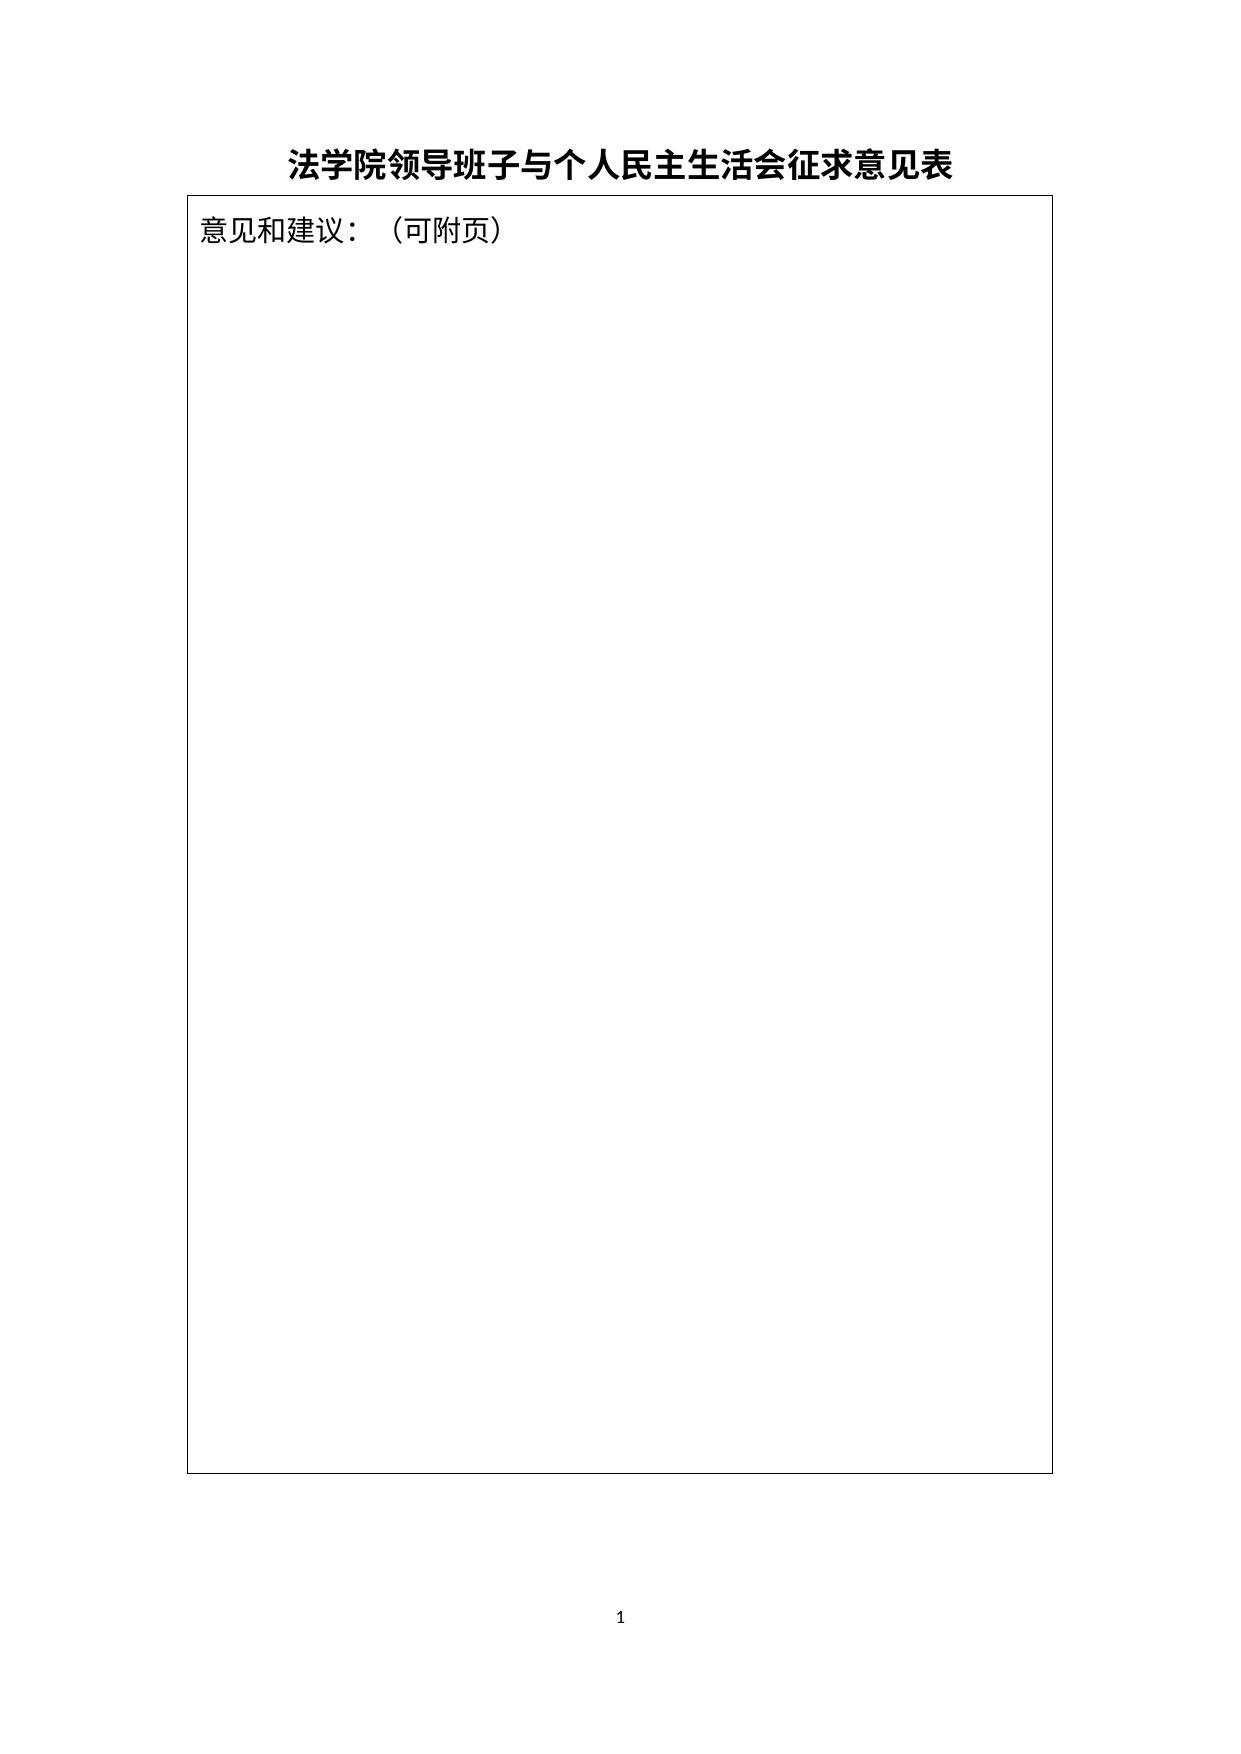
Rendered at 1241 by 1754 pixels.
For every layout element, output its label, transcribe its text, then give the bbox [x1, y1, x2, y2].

table_header 意见和建议：（可附页） [188, 196, 1052, 1472]
text 法学院领导班子与个人民主生活会征求意见表 [187, 130, 1053, 195]
